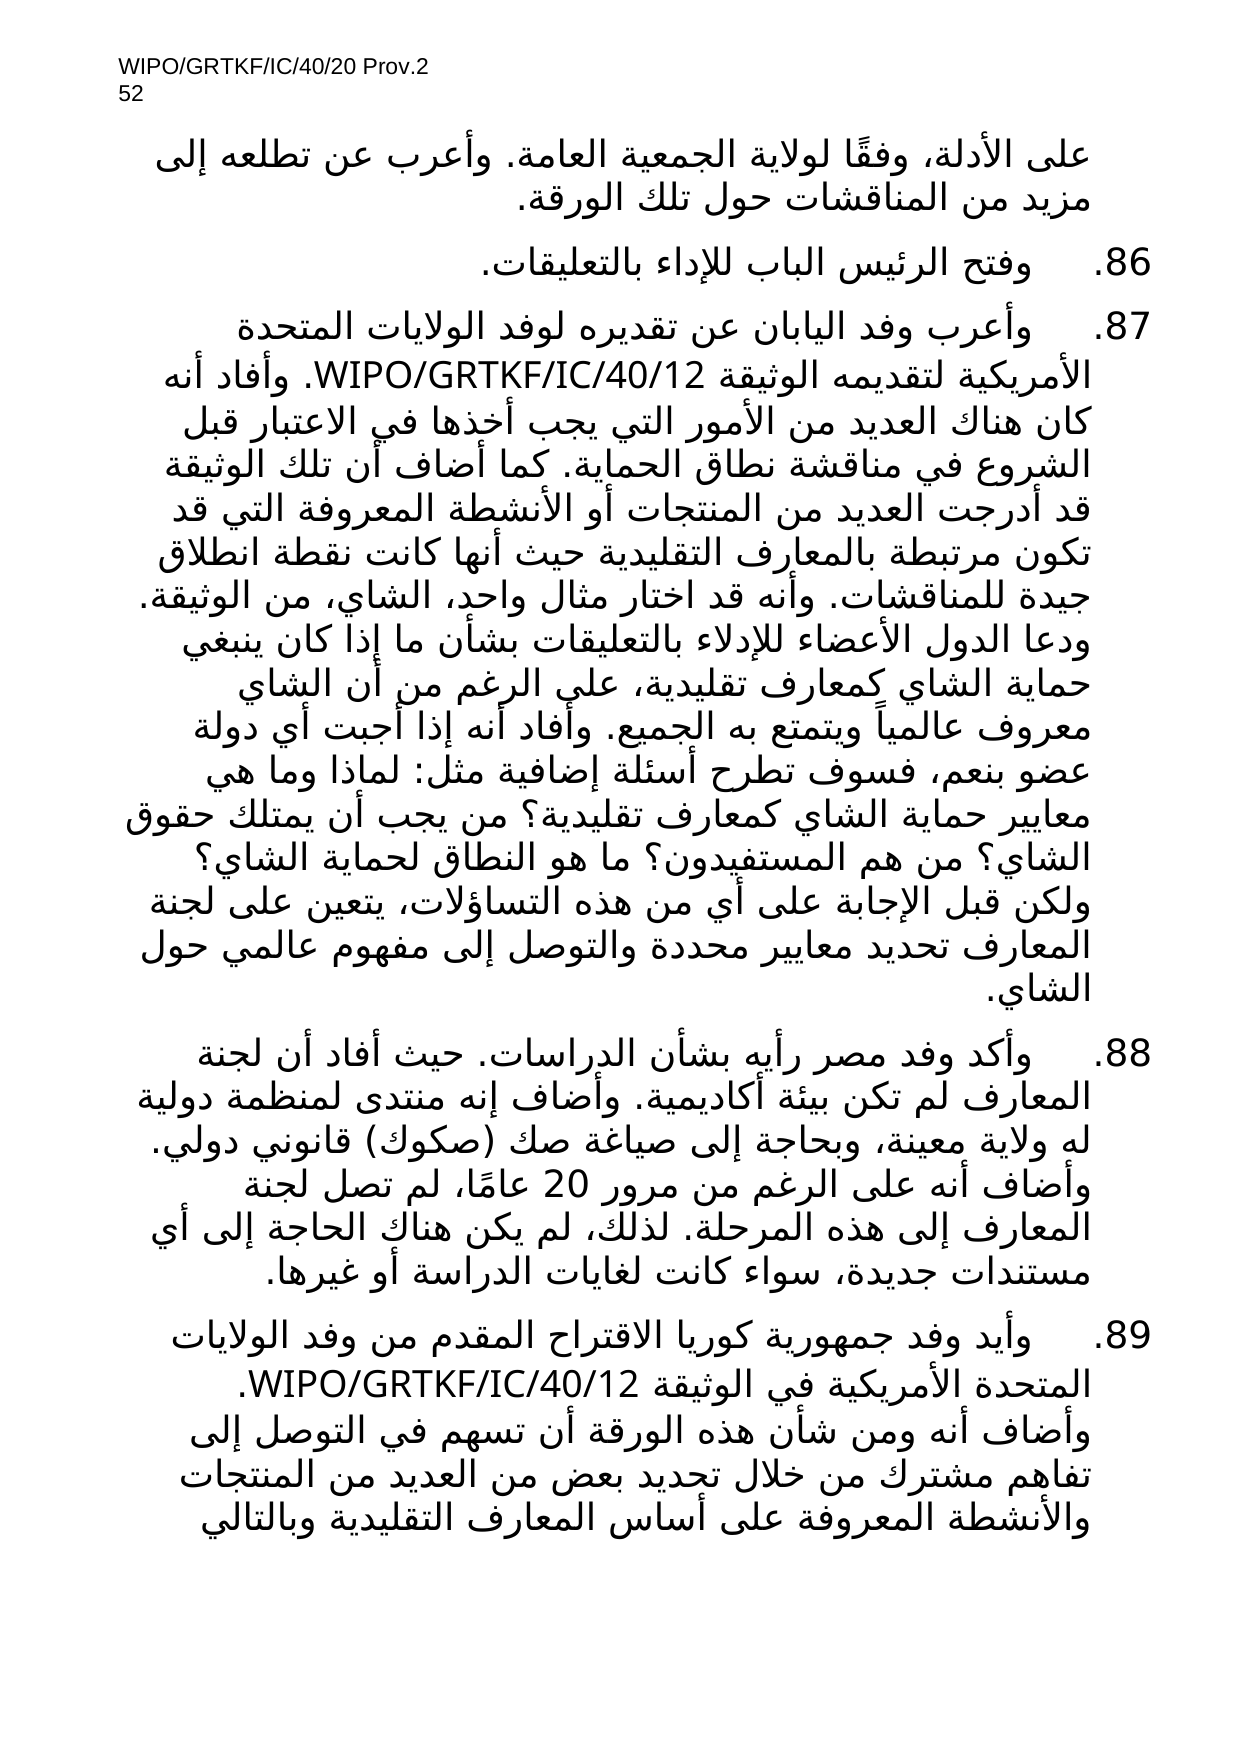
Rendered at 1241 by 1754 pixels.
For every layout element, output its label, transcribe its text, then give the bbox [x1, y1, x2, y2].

text وفتح الرئيس الباب للإداء بالتعليقات. [118, 240, 1092, 284]
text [118, 1314, 1092, 1540]
text وأكد وفد مصر رأيه بشأن الدراسات. حيث أفاد أن لجنة المعارف لم تكن بيئة أكاديمية. وأضاف إنه منتدى لمنظمة دولية له ولاية معينة، وبحاجة إلى صياغة صك (صكوك) قانوني دولي. وأضاف أنه على الرغم من مرور 20 عامًا، لم تصل لجنة المعارف إلى هذه المرحلة. لذلك، لم يكن هناك الحاجة إلى أي مستندات جديدة، سواء كانت لغايات الدراسة أو غيرها. [118, 1031, 1092, 1293]
text وأعرب وفد اليابان عن تقديره لوفد الولايات المتحدة الأمريكية لتقديمه الوثيقة WIPO/GRTKF/IC/40/12. وأفاد أنه كان هناك العديد من الأمور التي يجب أخذها في الاعتبار قبل الشروع في مناقشة نطاق الحماية. كما أضاف أن تلك الوثيقة قد أدرجت العديد من المنتجات أو الأنشطة المعروفة التي قد تكون مرتبطة بالمعارف التقليدية حيث أنها كانت نقطة انطلاق جيدة للمناقشات. وأنه قد اختار مثال واحد، الشاي، من الوثيقة. ودعا الدول الأعضاء للإدلاء بالتعليقات بشأن ما إذا كان ينبغي حماية الشاي كمعارف تقليدية، على الرغم من أن الشاي معروف عالمياً ويتمتع به الجميع. وأفاد أنه إذا أجبت أي دولة عضو بنعم، فسوف تطرح أسئلة إضافية مثل: لماذا وما هي معايير حماية الشاي كمعارف تقليدية؟ من يجب أن يمتلك حقوق الشاي؟ من هم المستفيدون؟ ما هو النطاق لحماية الشاي؟ ولكن قبل الإجابة على أي من هذه التساؤلات، يتعين على لجنة المعارف تحديد معايير محددة والتوصل إلى مفهوم عالمي حول الشاي. [118, 305, 1092, 1011]
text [118, 132, 1092, 219]
